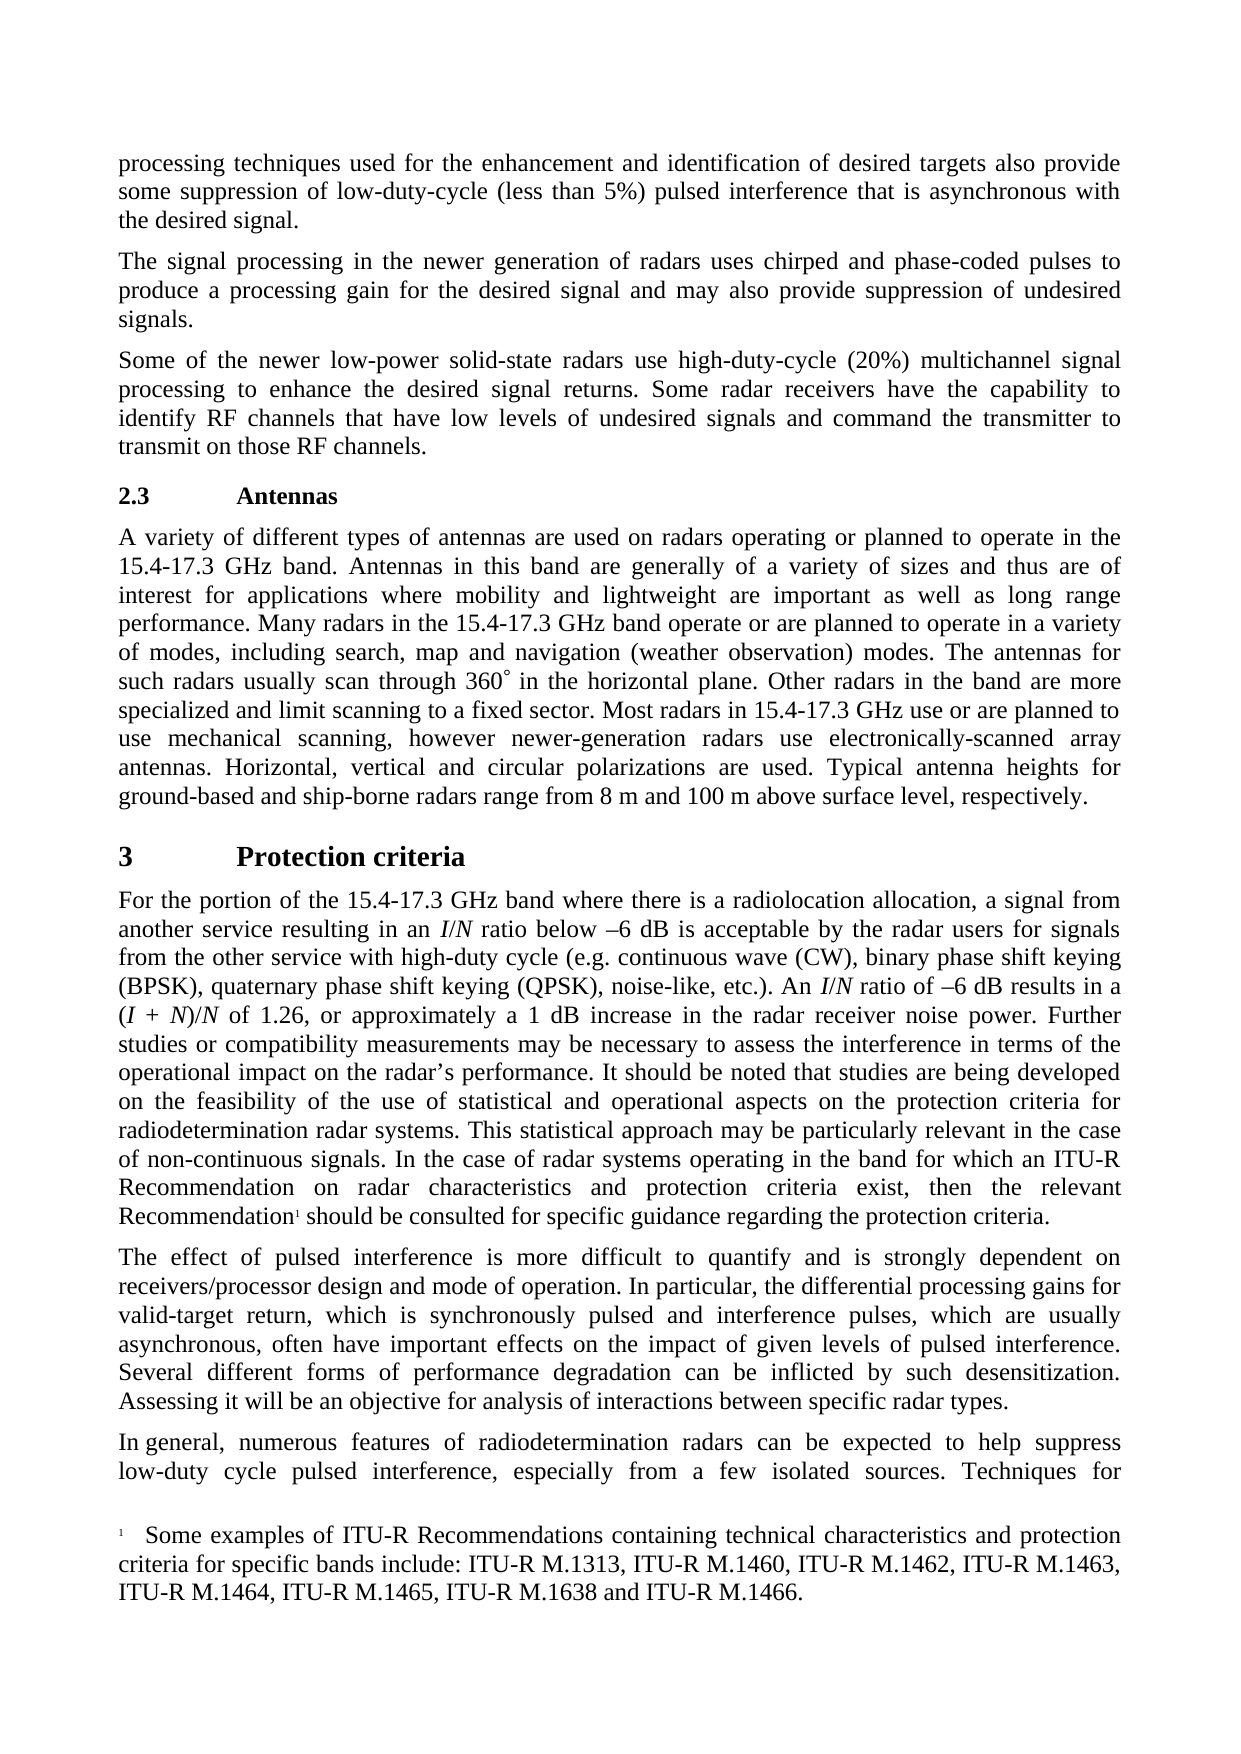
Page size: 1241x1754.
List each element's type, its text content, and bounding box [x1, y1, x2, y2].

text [118, 1427, 1122, 1485]
text For the portion of the 15.4-17.3 GHz band where there is a radiolocation allocation, a signal from another service resulting in an I/N ratio below –6 dB is acceptable by the radar users for signals from the other service with high-duty cycle (e.g. continuous wave (CW), binary phase shift keying (BPSK), quaternary phase shift keying (QPSK), noise-like, etc.). An I/N ratio of –6 dB results in a (I + N)/N of 1.26, or approximately a 1 dB increase in the radar receiver noise power. Further studies or compatibility measurements may be necessary to assess the interference in terms of the operational impact on the radar’s performance. It should be noted that studies are being developed on the feasibility of the use of statistical and operational aspects on the protection criteria for radiodetermination radar systems. This statistical approach may be particularly relevant in the case of non-continuous signals. In the case of radar systems operating in the band for which an ITU-R Recommendation on radar characteristics and protection criteria exist, then the relevant Recommendation should be consulted for specific guidance regarding the protection criteria. [118, 885, 1122, 1230]
text The signal processing in the newer generation of radars uses chirped and phase-coded pulses to produce a processing gain for the desired signal and may also provide suppression of undesired signals. [118, 246, 1122, 333]
text The effect of pulsed interference is more difficult to quantify and is strongly dependent on receivers/processor design and mode of operation. In particular, the differential processing gains for valid-target return, which is synchronously pulsed and interference pulses, which are usually asynchronous, often have important effects on the impact of given levels of pulsed interference. Several different forms of performance degradation can be inflicted by such desensitization. Assessing it will be an objective for analysis of interactions between specific radar types. [118, 1242, 1122, 1415]
text A variety of different types of antennas are used on radars operating or planned to operate in the 15.4-17.3 GHz band. Antennas in this band are generally of a variety of sizes and thus are of interest for applications where mobility and lightweight are important as well as long range performance. Many radars in the 15.4-17.3 GHz band operate or are planned to operate in a variety of modes, including search, map and navigation (weather observation) modes. The antennas for such radars usually scan through 360 in the horizontal plane. Other radars in the band are more specialized and limit scanning to a fixed sector. Most radars in 15.4-17.3 GHz use or are planned to use mechanical scanning, however newer-generation radars use electronically-scanned array antennas. Horizontal, vertical and circular polarizations are used. Typical antenna heights for ground-based and ship-borne radars range from 8 m and 100 m above surface level, respectively. [118, 522, 1122, 810]
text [118, 148, 1122, 234]
text Some of the newer low-power solid-state radars use high-duty-cycle (20%) multichannel signal processing to enhance the desired signal returns. Some radar receivers have the capability to identify RF channels that have low levels of undesired signals and command the transmitter to transmit on those RF channels. [118, 345, 1122, 460]
subtitle 2.3 Antennas [118, 481, 1122, 510]
subtitle 3 Protection criteria [118, 839, 1122, 872]
